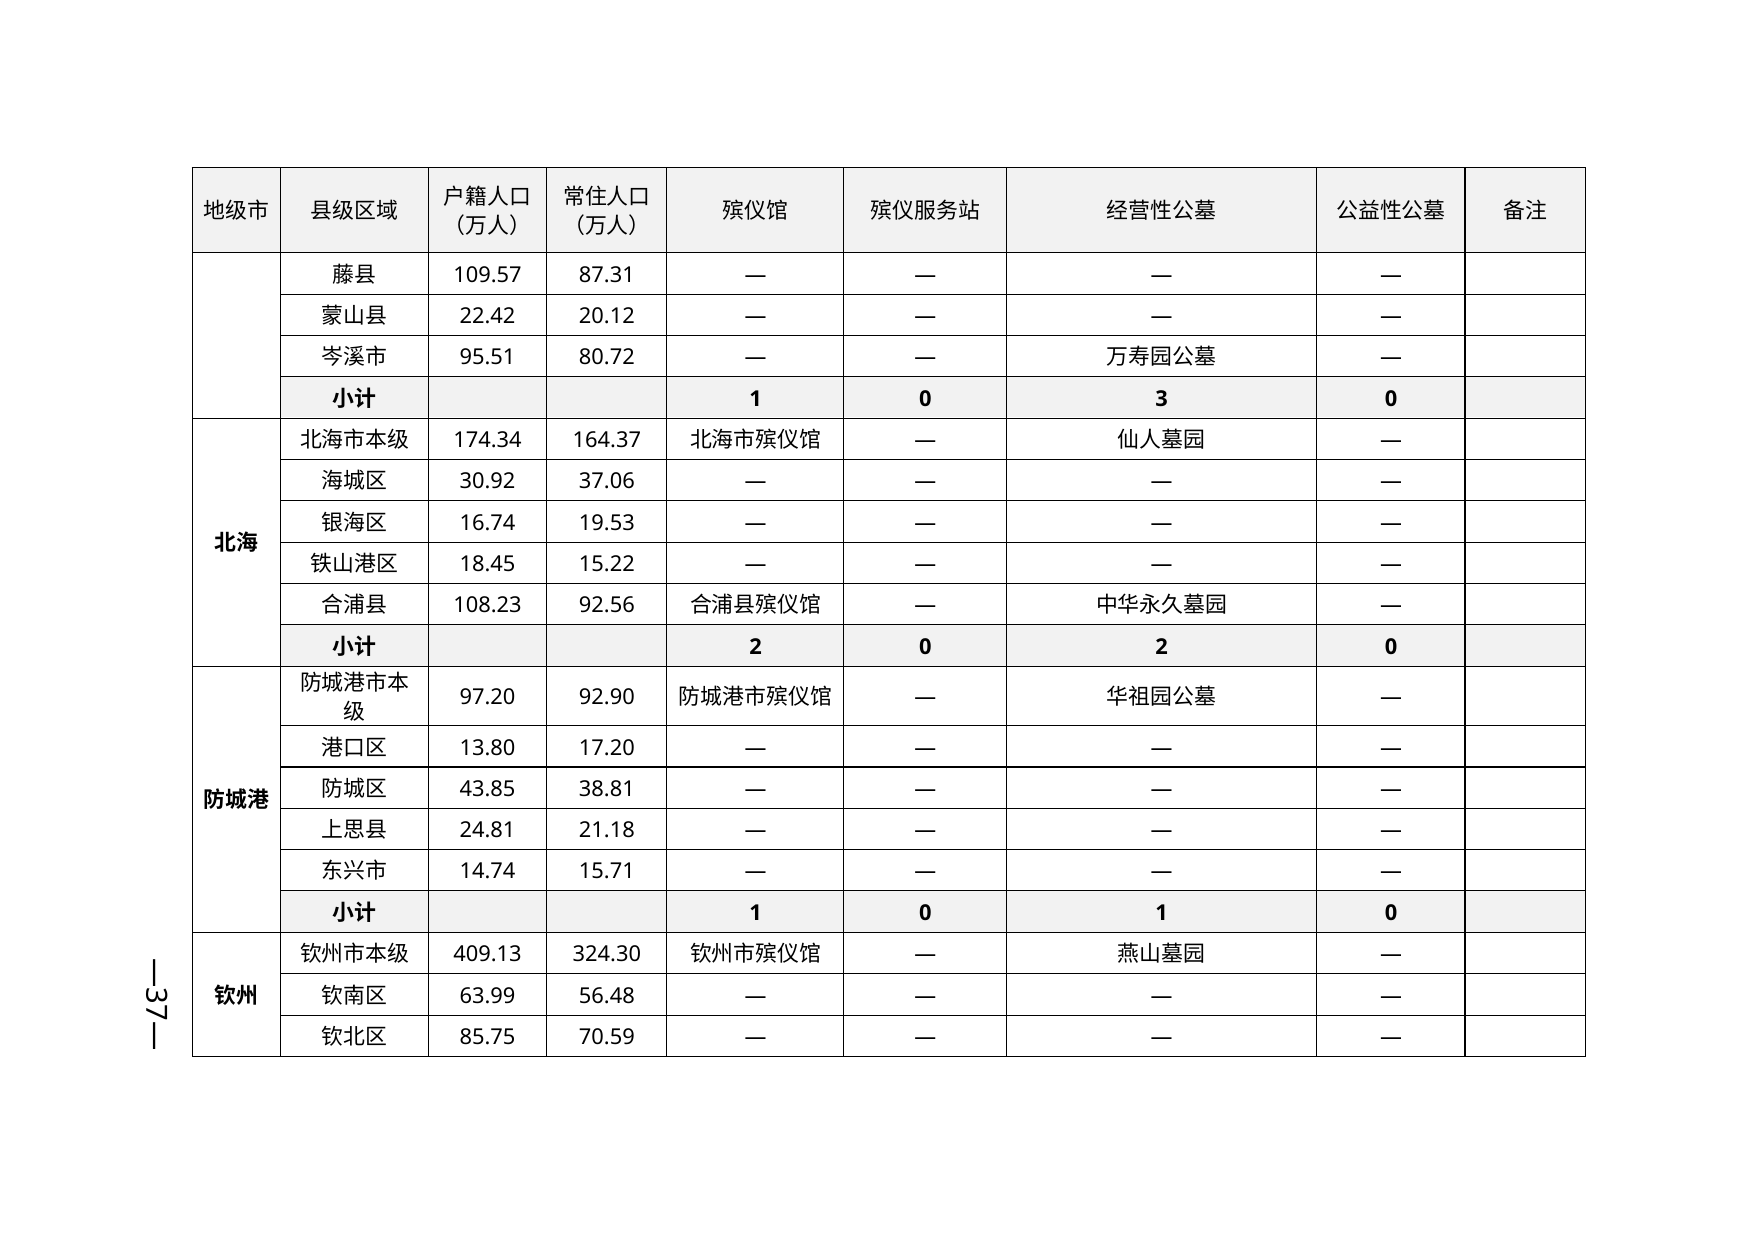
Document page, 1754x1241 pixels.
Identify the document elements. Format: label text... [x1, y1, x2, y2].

table_cell [1466, 625, 1585, 666]
table_cell — [844, 809, 1006, 849]
table_cell — [1317, 809, 1464, 849]
table_cell — [1007, 1016, 1316, 1056]
table_cell [1466, 809, 1585, 849]
table_cell [1466, 460, 1585, 500]
table_cell 1 [667, 891, 843, 932]
table_cell [547, 377, 666, 417]
table_cell 北海市殡仪馆 [667, 419, 843, 459]
table_cell [1466, 295, 1585, 335]
table_cell 东兴市 [281, 850, 428, 890]
table_cell — [667, 768, 843, 808]
table_header 殡仪馆 [667, 168, 843, 252]
table_cell 万寿园公墓 [1007, 336, 1316, 376]
table_cell 21.18 [547, 809, 666, 849]
table_cell — [1007, 726, 1316, 766]
table_cell 108.23 [429, 584, 546, 624]
table_cell [429, 625, 546, 666]
table_cell 华祖园公墓 [1007, 667, 1316, 725]
table_cell — [844, 974, 1006, 1014]
table_cell 北海市本级 [281, 419, 428, 459]
table_cell — [667, 974, 843, 1014]
table_cell 22.42 [429, 295, 546, 335]
table_cell — [1317, 850, 1464, 890]
table_cell — [1007, 295, 1316, 335]
table_cell — [1007, 768, 1316, 808]
table_cell 324.30 [547, 933, 666, 973]
table_cell [1466, 974, 1585, 1014]
table_cell 合浦县殡仪馆 [667, 584, 843, 624]
table_cell 19.53 [547, 501, 666, 542]
table_cell 109.57 [429, 253, 546, 293]
table_cell — [1317, 726, 1464, 766]
table_cell 38.81 [547, 768, 666, 808]
table_cell 1 [667, 377, 843, 417]
table_cell 80.72 [547, 336, 666, 376]
table_cell 87.31 [547, 253, 666, 293]
table_cell — [844, 253, 1006, 293]
table_cell — [844, 768, 1006, 808]
table_cell [1466, 584, 1585, 624]
table_cell — [844, 1016, 1006, 1056]
table_cell 仙人墓园 [1007, 419, 1316, 459]
table_cell 小计 [281, 891, 428, 932]
table_cell 钦州市殡仪馆 [667, 933, 843, 973]
table_cell — [844, 584, 1006, 624]
table_cell [1466, 933, 1585, 973]
table_cell 24.81 [429, 809, 546, 849]
table_cell 0 [844, 891, 1006, 932]
table_cell [547, 891, 666, 932]
table_cell 海城区 [281, 460, 428, 500]
table_cell [1466, 850, 1585, 890]
table_cell 0 [844, 377, 1006, 417]
table_cell 防城区 [281, 768, 428, 808]
table_cell 63.99 [429, 974, 546, 1014]
table_cell 钦州 [193, 933, 280, 1056]
table_cell 钦州市本级 [281, 933, 428, 973]
table_cell 0 [1317, 625, 1464, 666]
table_cell — [1317, 501, 1464, 542]
table_cell — [844, 460, 1006, 500]
table_cell 30.92 [429, 460, 546, 500]
table_cell 85.75 [429, 1016, 546, 1056]
table_cell 92.56 [547, 584, 666, 624]
table_cell — [1317, 768, 1464, 808]
table_cell — [1317, 253, 1464, 293]
table_cell 18.45 [429, 543, 546, 583]
table_cell 藤县 [281, 253, 428, 293]
table_cell — [1317, 933, 1464, 973]
table_cell 70.59 [547, 1016, 666, 1056]
table_cell [429, 891, 546, 932]
table_cell — [1317, 460, 1464, 500]
table_cell [1466, 1016, 1585, 1056]
table_cell 3 [1007, 377, 1316, 417]
table_cell 港口区 [281, 726, 428, 766]
table_cell 97.20 [429, 667, 546, 725]
table_header 常住人口（万人） [547, 168, 666, 252]
table_cell 钦北区 [281, 1016, 428, 1056]
table_cell — [1007, 460, 1316, 500]
table_cell — [1317, 543, 1464, 583]
table_cell [1466, 501, 1585, 542]
table_cell 164.37 [547, 419, 666, 459]
table_cell 1 [1007, 891, 1316, 932]
table_cell 小计 [281, 625, 428, 666]
table_cell — [1007, 543, 1316, 583]
table_cell — [667, 336, 843, 376]
table_cell 钦南区 [281, 974, 428, 1014]
table_cell 蒙山县 [281, 295, 428, 335]
table_cell — [844, 336, 1006, 376]
table_cell 合浦县 [281, 584, 428, 624]
table_cell — [1317, 295, 1464, 335]
table_cell 上思县 [281, 809, 428, 849]
table_cell 174.34 [429, 419, 546, 459]
table_cell — [844, 667, 1006, 725]
table_cell — [667, 726, 843, 766]
table_cell — [844, 295, 1006, 335]
table_cell 2 [1007, 625, 1316, 666]
table_header 公益性公墓 [1317, 168, 1464, 252]
table_header 户籍人口（万人） [429, 168, 546, 252]
table_header 地级市 [193, 168, 280, 252]
table_cell — [667, 809, 843, 849]
table_cell — [1317, 336, 1464, 376]
table_cell 0 [1317, 891, 1464, 932]
table_cell — [1317, 419, 1464, 459]
table_cell 银海区 [281, 501, 428, 542]
table_cell — [1317, 974, 1464, 1014]
table_cell — [667, 501, 843, 542]
table_cell [1466, 891, 1585, 932]
table_cell — [667, 850, 843, 890]
table_cell [547, 625, 666, 666]
table_cell 铁山港区 [281, 543, 428, 583]
table_cell 20.12 [547, 295, 666, 335]
table_cell 15.71 [547, 850, 666, 890]
table_cell [1466, 768, 1585, 808]
table_cell — [844, 726, 1006, 766]
table_cell [429, 377, 546, 417]
table_header 县级区域 [281, 168, 428, 252]
table_cell 37.06 [547, 460, 666, 500]
table_cell — [1317, 1016, 1464, 1056]
table_cell [1466, 377, 1585, 417]
table_cell [1466, 336, 1585, 376]
table_cell 0 [1317, 377, 1464, 417]
table_cell — [844, 850, 1006, 890]
table_cell — [844, 543, 1006, 583]
table_cell 防城港市殡仪馆 [667, 667, 843, 725]
table_cell 15.22 [547, 543, 666, 583]
table_header 备注 [1466, 168, 1585, 252]
table_cell 14.74 [429, 850, 546, 890]
table_cell — [667, 295, 843, 335]
table_cell — [1007, 253, 1316, 293]
table_cell 防城港 [193, 667, 280, 932]
table_cell 95.51 [429, 336, 546, 376]
table_header 经营性公墓 [1007, 168, 1316, 252]
table_cell — [1007, 850, 1316, 890]
table_cell 0 [844, 625, 1006, 666]
table_cell — [1007, 809, 1316, 849]
table_cell — [667, 543, 843, 583]
table_cell — [667, 1016, 843, 1056]
table_header 殡仪服务站 [844, 168, 1006, 252]
table_cell 17.20 [547, 726, 666, 766]
table_cell [1466, 726, 1585, 766]
table_cell 43.85 [429, 768, 546, 808]
table_cell 防城港市本级 [281, 667, 428, 725]
table_cell — [844, 419, 1006, 459]
table_cell [1466, 543, 1585, 583]
table_cell 2 [667, 625, 843, 666]
table_cell 16.74 [429, 501, 546, 542]
table_cell 小计 [281, 377, 428, 417]
table_cell 燕山墓园 [1007, 933, 1316, 973]
table_cell 56.48 [547, 974, 666, 1014]
table_cell — [1007, 501, 1316, 542]
table_cell — [667, 460, 843, 500]
table_cell 409.13 [429, 933, 546, 973]
table_cell — [667, 253, 843, 293]
table_cell 岑溪市 [281, 336, 428, 376]
table_cell [1466, 419, 1585, 459]
table_cell 中华永久墓园 [1007, 584, 1316, 624]
table_cell 92.90 [547, 667, 666, 725]
table_cell — [1007, 974, 1316, 1014]
table_cell — [844, 501, 1006, 542]
table_cell — [1317, 584, 1464, 624]
table_cell 北海 [193, 419, 280, 666]
table_cell 13.80 [429, 726, 546, 766]
table_cell [1466, 667, 1585, 725]
table_cell [1466, 253, 1585, 293]
table_cell — [1317, 667, 1464, 725]
table_cell — [844, 933, 1006, 973]
